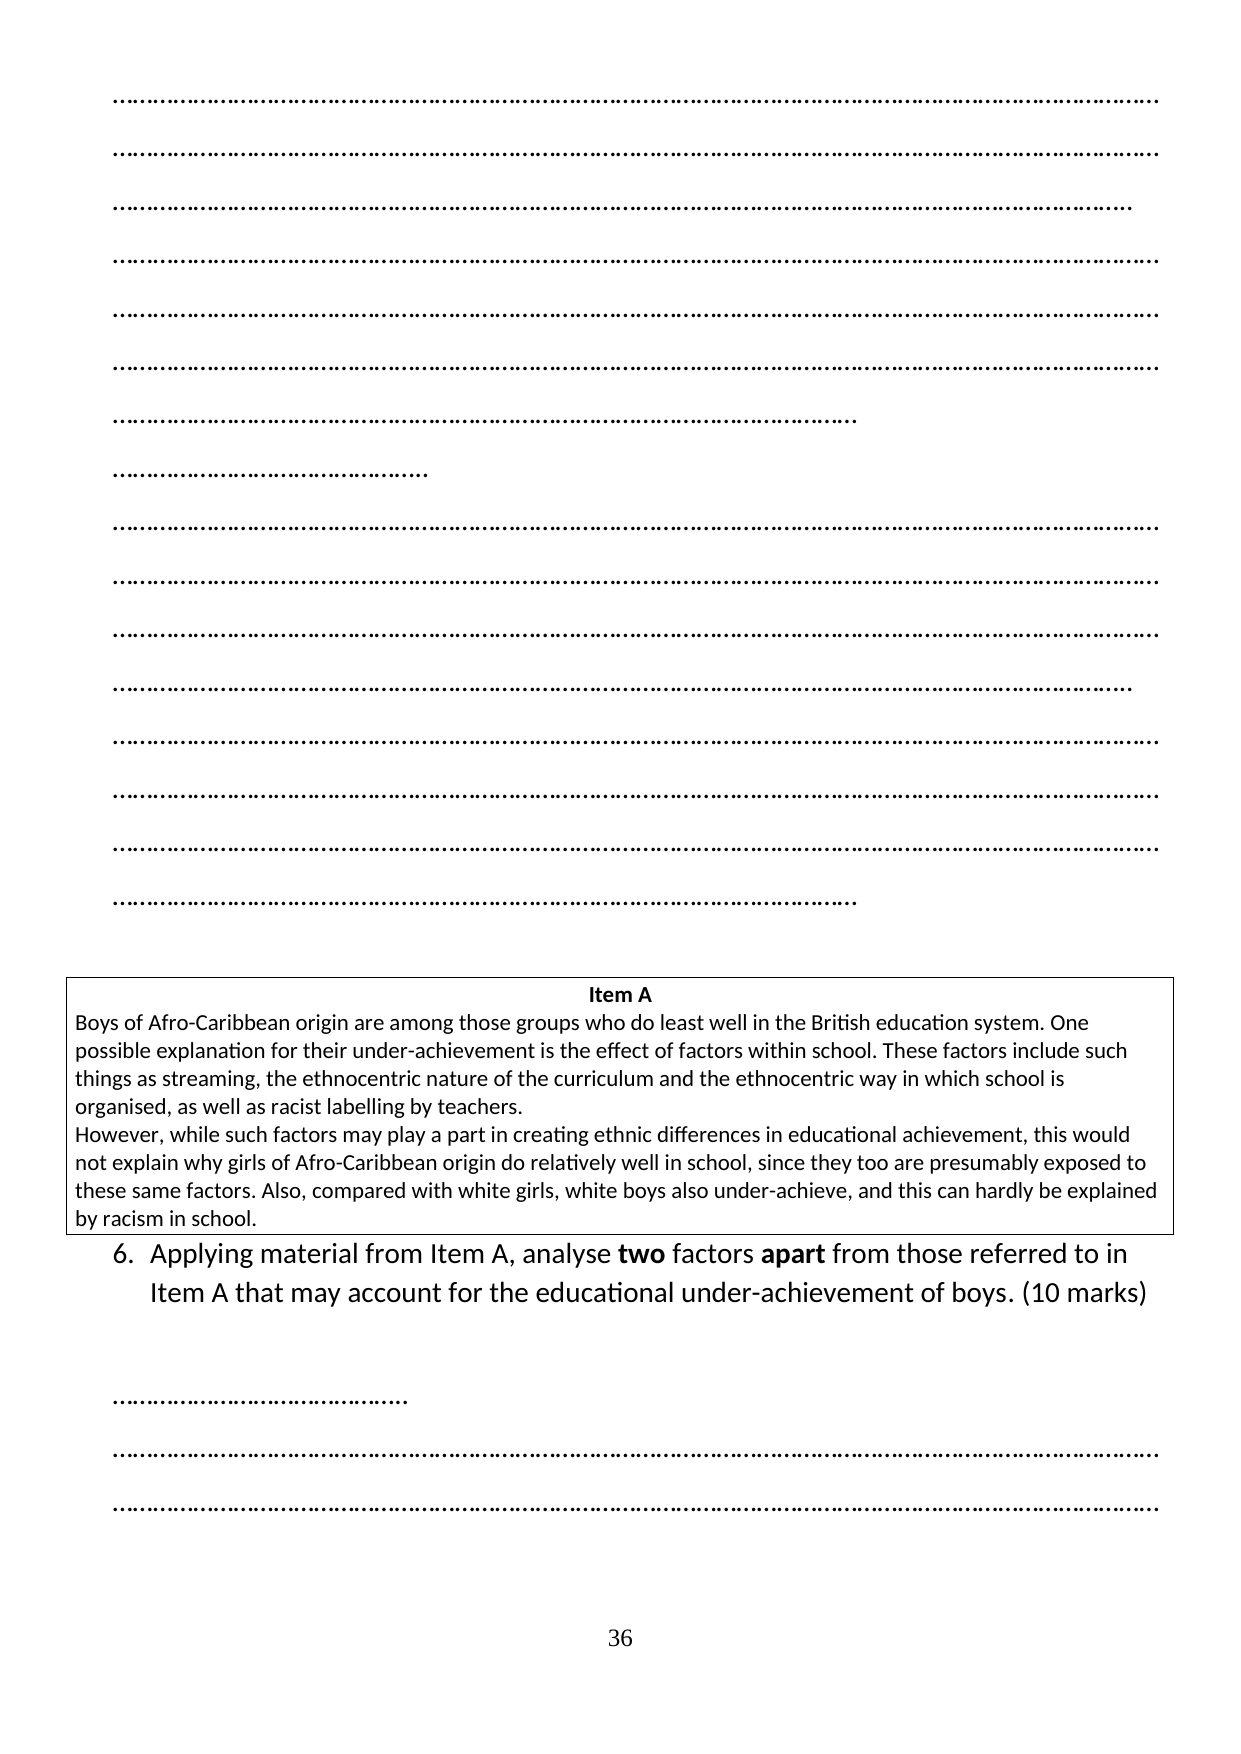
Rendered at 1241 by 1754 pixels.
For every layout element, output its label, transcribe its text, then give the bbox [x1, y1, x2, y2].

list Applying material from Item A, analyse two factors apart from those referred to in Item A that may account for the educational under-achievement of boys. (10 marks) [112, 1235, 1165, 1309]
text Boys of Afro-Caribbean origin are among those groups who do least well in the British education system. One possible explanation for their under-achievement is the effect of factors within school. These factors include such things as streaming, the ethnocentric nature of the curriculum and the ethnocentric way in which school is organised, as well as racist labelling by teachers. [75, 1008, 1165, 1117]
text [112, 75, 1165, 431]
text However, while such factors may play a part in creating ethnic differences in educational achievement, this would not explain why girls of Afro-Caribbean origin do relatively well in school, since they too are presumably exposed to these same factors. Also, compared with white girls, white boys also under-achieve, and this can hardly be explained by racism in school. [67, 1117, 1173, 1234]
text Item A [67, 978, 1173, 1008]
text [112, 1376, 1165, 1518]
